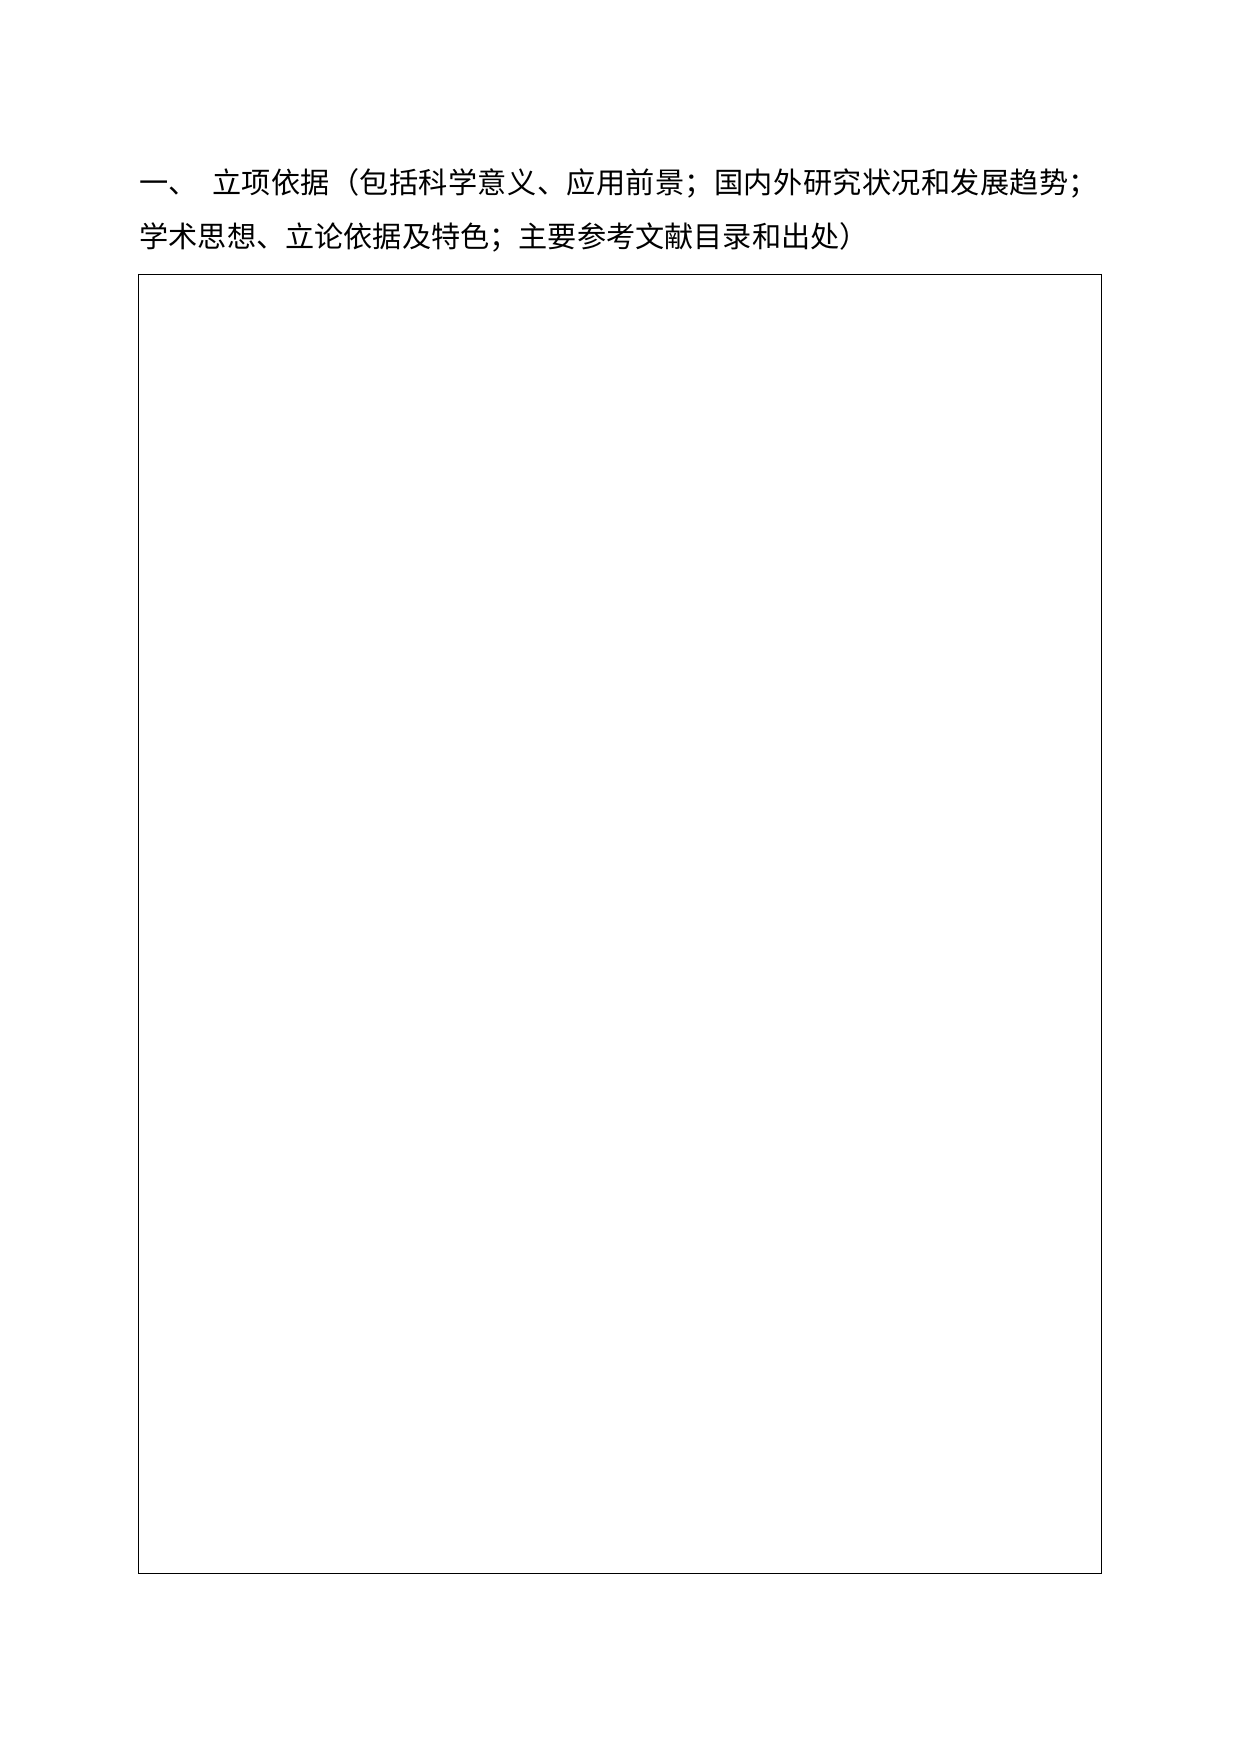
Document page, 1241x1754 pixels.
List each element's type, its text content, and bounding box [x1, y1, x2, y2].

list 立项依据（包括科学意义、应用前景；国内外研究状况和发展趋势；学术思想、立论依据及特色；主要参考文献目录和出处） [139, 154, 1101, 261]
table_header [139, 275, 1101, 1573]
